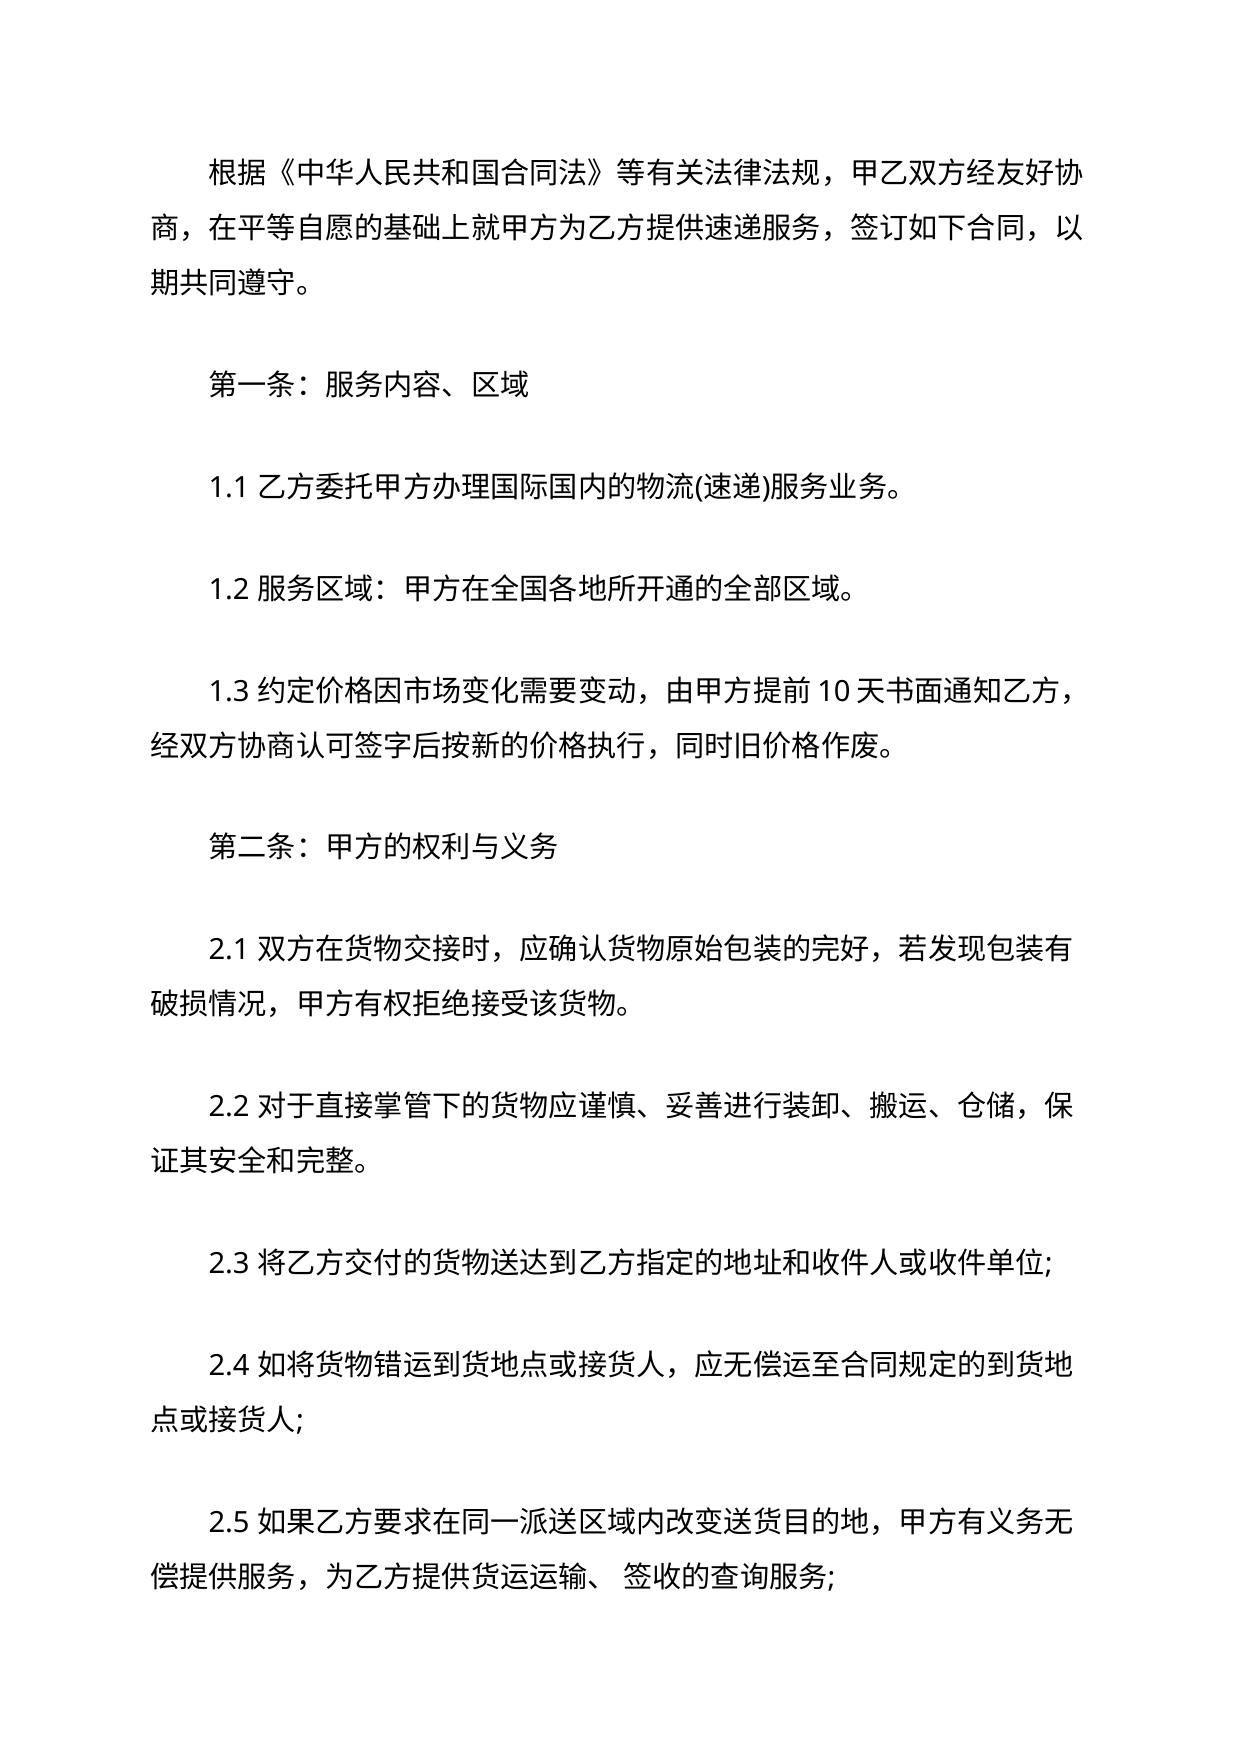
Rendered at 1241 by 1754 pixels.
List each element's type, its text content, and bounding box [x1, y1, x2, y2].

text 1.3 约定价格因市场变化需要变动，由甲方提前10天书面通知乙方，经双方协商认可签字后按新的价格执行，同时旧价格作废。 [150, 667, 1090, 764]
text 2.1 双方在货物交接时，应确认货物原始包装的完好，若发现包装有破损情况，甲方有权拒绝接受该货物。 [150, 926, 1090, 1023]
text 第二条：甲方的权利与义务 [150, 824, 1090, 866]
text 2.4 如将货物错运到货地点或接货人，应无偿运至合同规定的到货地点或接货人; [150, 1341, 1090, 1439]
text 第一条：服务内容、区域 [150, 362, 1090, 404]
text 1.2 服务区域：甲方在全国各地所开通的全部区域。 [150, 565, 1090, 608]
text 1.1 乙方委托甲方办理国际国内的物流(速递)服务业务。 [150, 463, 1090, 506]
text 根据《中华人民共和国合同法》等有关法律法规，甲乙双方经友好协商，在平等自愿的基础上就甲方为乙方提供速递服务，签订如下合同，以期共同遵守。 [150, 150, 1090, 302]
text 2.2 对于直接掌管下的货物应谨慎、妥善进行装卸、搬运、仓储，保证其安全和完整。 [150, 1083, 1090, 1180]
text 2.3 将乙方交付的货物送达到乙方指定的地址和收件人或收件单位; [150, 1239, 1090, 1282]
text 2.5 如果乙方要求在同一派送区域内改变送货目的地，甲方有义务无偿提供服务，为乙方提供货运运输、 签收的查询服务; [150, 1498, 1090, 1596]
